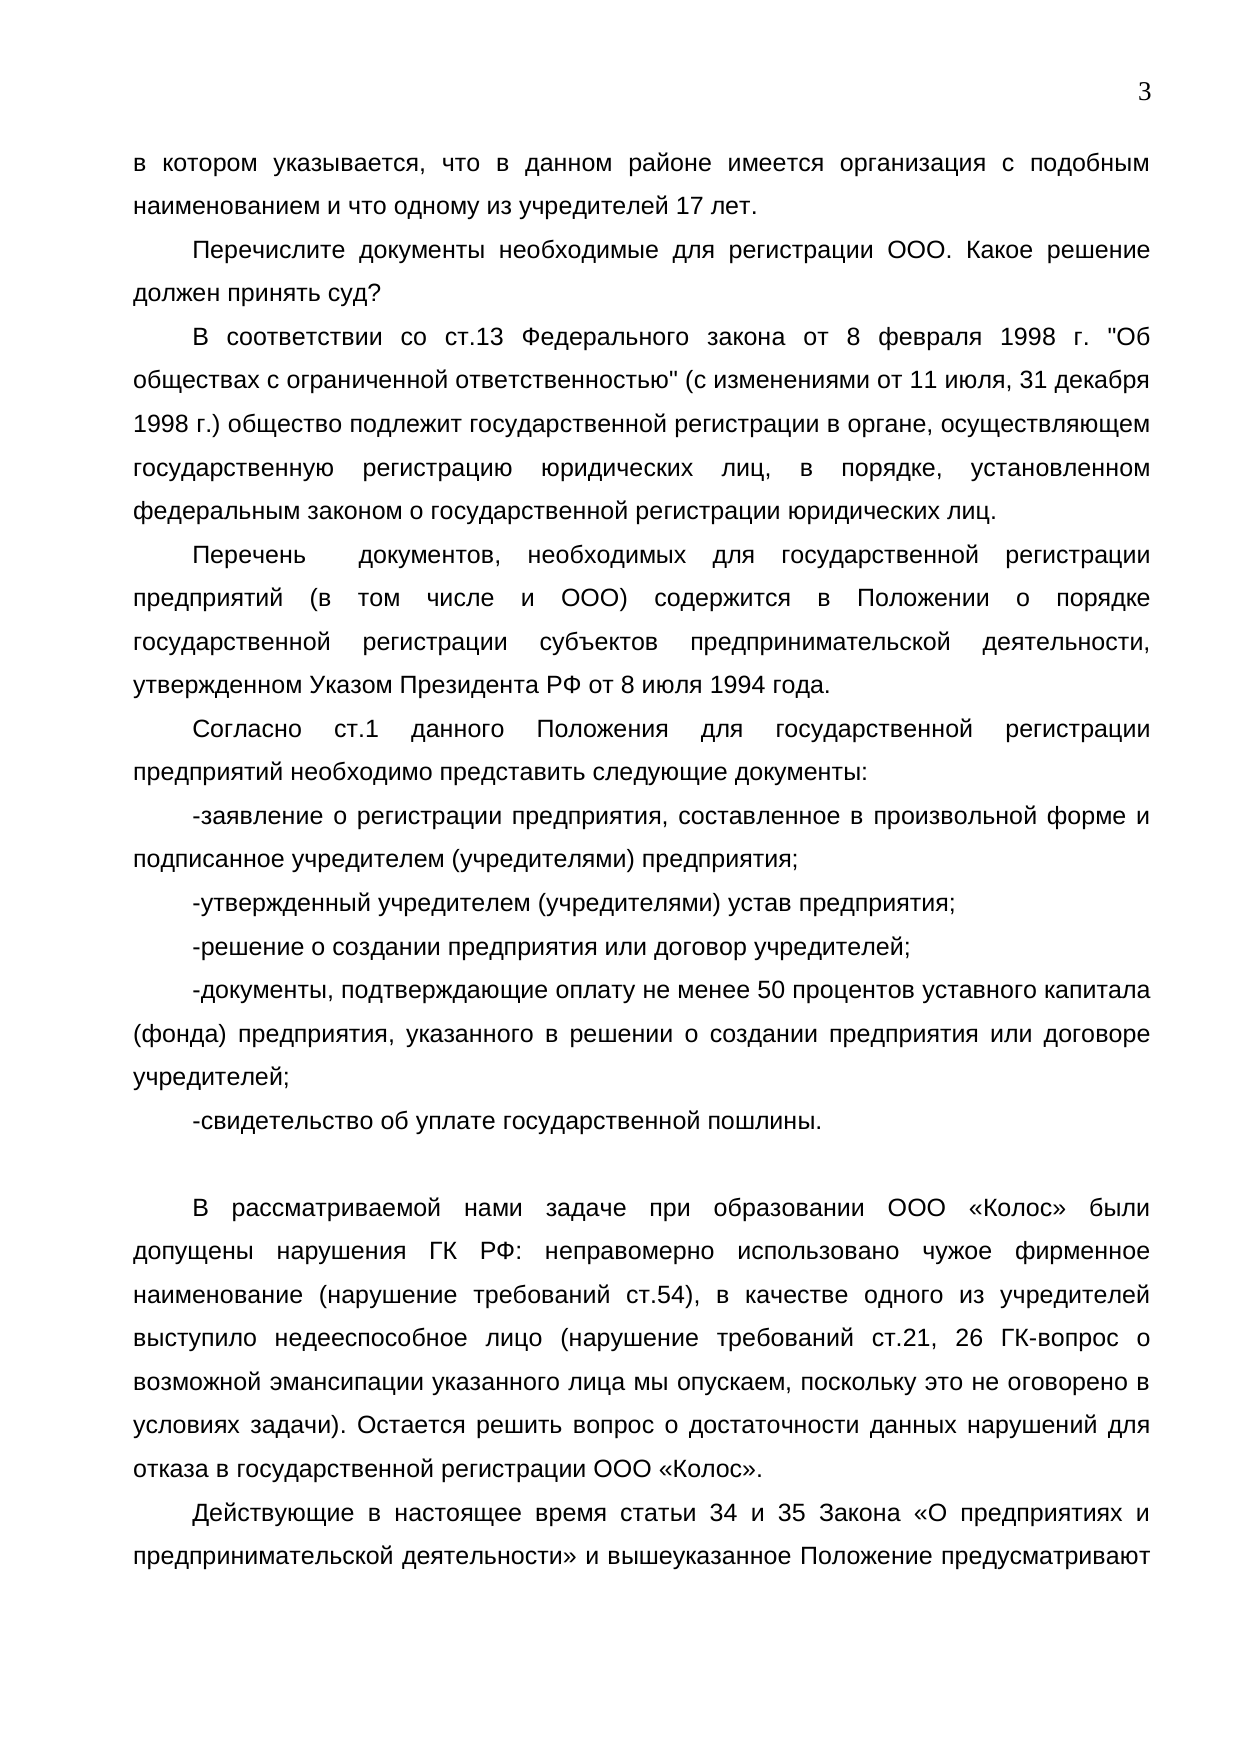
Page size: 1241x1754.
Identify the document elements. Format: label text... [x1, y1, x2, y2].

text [133, 148, 1152, 220]
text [133, 1497, 1152, 1570]
text -решение о создании предприятия или договор учредителей; [133, 931, 1152, 961]
text Перечислите документы необходимые для регистрации ООО. Какое решение должен принять суд? [133, 235, 1152, 307]
text В соответствии со ст.13 Федерального закона от 8 февраля 1998 г. "Об обществах с ограниченной ответственностью" (с изменениями от 11 июля, 31 декабря 1998 г.) общество подлежит государственной регистрации в органе, осуществляющем государственную регистрацию юридических лиц, в порядке, установленном федеральным законом о государственной регистрации юридических лиц. [133, 322, 1152, 525]
text -свидетельство об уплате государственной пошлины. [133, 1106, 1152, 1135]
text Согласно ст.1 данного Положения для государственной регистрации предприятий необходимо представить следующие документы: [133, 714, 1152, 786]
text -заявление о регистрации предприятия, составленное в произвольной форме и подписанное учредителем (учредителями) предприятия; [133, 801, 1152, 873]
text Перечень документов, необходимых для государственной регистрации предприятий (в том числе и ООО) содержится в Положении о порядке государственной регистрации субъектов предпринимательской деятельности, утвержденном Указом Президента РФ от 8 июля 1994 года. [133, 539, 1152, 699]
text -утвержденный учредителем (учредителями) устав предприятия; [133, 888, 1152, 917]
text -документы, подтверждающие оплату не менее 50 процентов уставного капитала (фонда) предприятия, указанного в решении о создании предприятия или договоре учредителей; [133, 975, 1152, 1091]
text В рассматриваемой нами задаче при образовании ООО «Колос» были допущены нарушения ГК РФ: неправомерно использовано чужое фирменное наименование (нарушение требований ст.54), в качестве одного из учредителей выступило недееспособное лицо (нарушение требований ст.21, 26 ГК-вопрос о возможной эмансипации указанного лица мы опускаем, поскольку это не оговорено в условиях задачи). Остается решить вопрос о достаточности данных нарушений для отказа в государственной регистрации ООО «Колос». [133, 1193, 1152, 1483]
